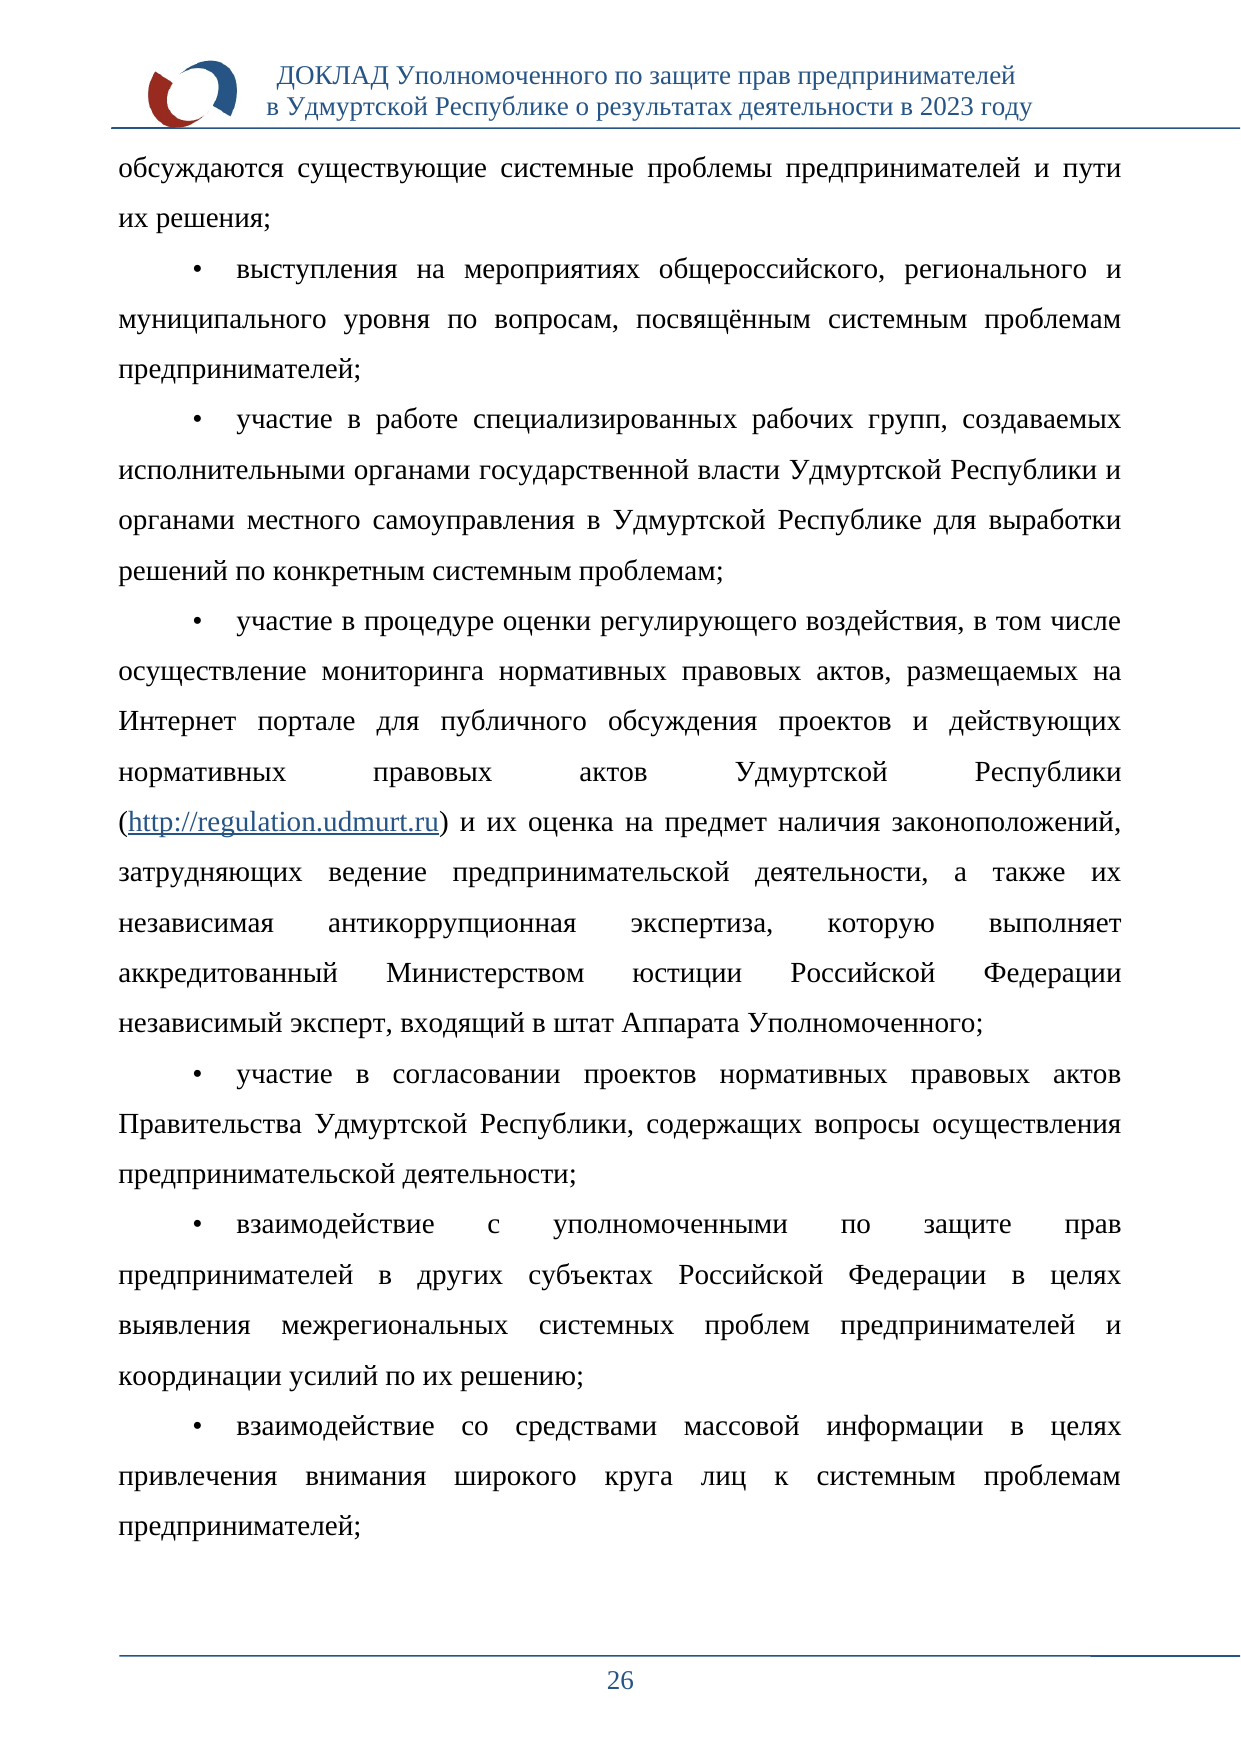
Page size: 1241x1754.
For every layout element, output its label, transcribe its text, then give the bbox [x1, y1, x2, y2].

text • участие в процедуре оценки регулирующего воздействия, в том числе осуществление мониторинга нормативных правовых актов, размещаемых на Интернет портале для публичного обсуждения проектов и действующих нормативных правовых актов Удмуртской Республики (http://regulation.udmurt.ru) и их оценка на предмет наличия законоположений, затрудняющих ведение предпринимательской деятельности, а также их независимая антикоррупционная экспертиза, которую выполняет аккредитованный Министерством юстиции Российской Федерации независимый эксперт, входящий в штат Аппарата Уполномоченного; [118, 603, 1122, 1039]
text • взаимодействие с уполномоченными по защите прав предпринимателей в других субъектах Российской Федерации в целях выявления межрегиональных системных проблем предпринимателей и координации усилий по их решению; [118, 1207, 1122, 1391]
text • участие в согласовании проектов нормативных правовых актов Правительства Удмуртской Республики, содержащих вопросы осуществления предпринимательской деятельности; [118, 1056, 1122, 1190]
text • выступления на мероприятиях общероссийского, регионального и муниципального уровня по вопросам, посвящённым системным проблемам предпринимателей; [118, 251, 1122, 385]
text • участие в работе специализированных рабочих групп, создаваемых исполнительными органами государственной власти Удмуртской Республики и органами местного самоуправления в Удмуртской Республике для выработки решений по конкретным системным проблемам; [118, 402, 1122, 586]
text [118, 150, 1122, 234]
picture [146, 58, 238, 127]
text • взаимодействие со средствами массовой информации в целях привлечения внимания широкого круга лиц к системным проблемам предпринимателей; [118, 1408, 1122, 1542]
